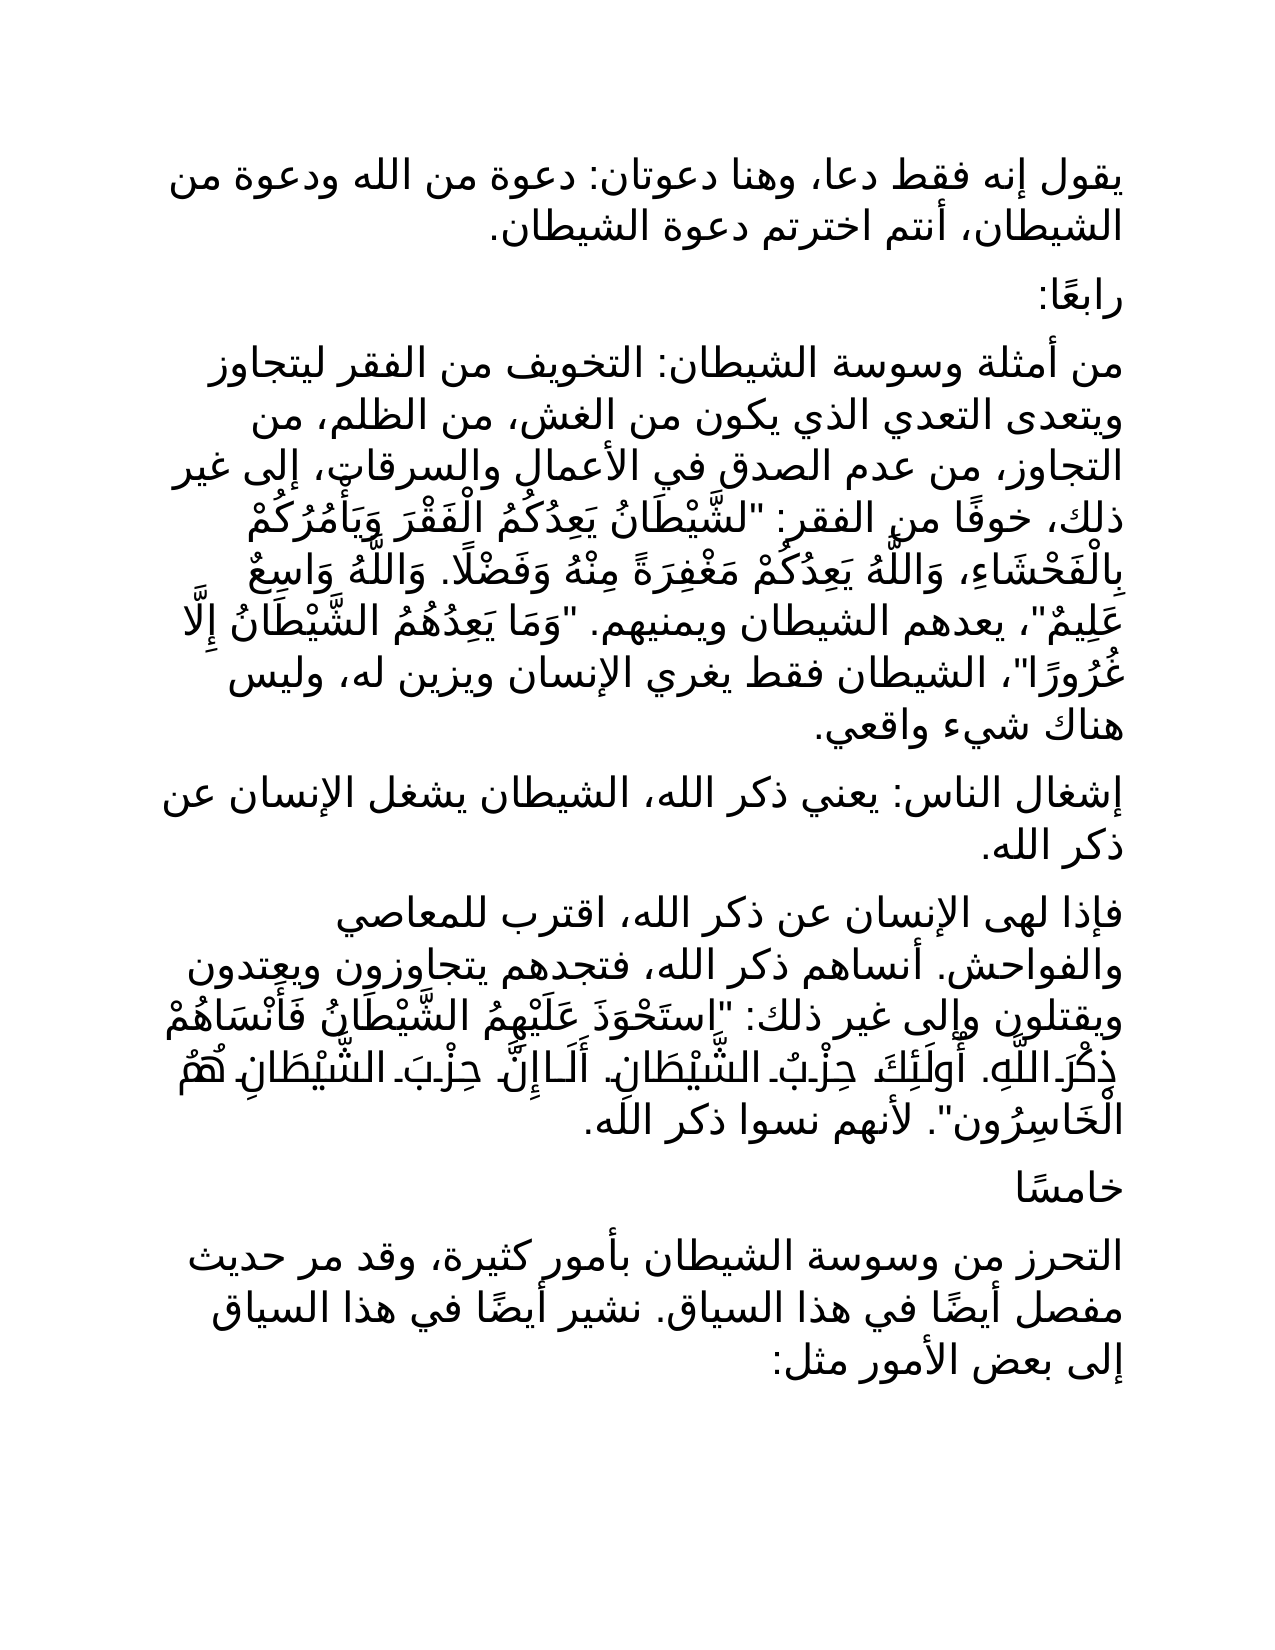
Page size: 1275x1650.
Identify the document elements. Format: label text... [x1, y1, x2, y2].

text خامسًا [150, 1163, 1125, 1211]
text إشغال الناس: يعني ذكر الله، الشيطان يشغل الإنسان عن ذكر الله. [150, 768, 1125, 868]
text التحرز من وسوسة الشيطان بأمور كثيرة، وقد مر حديث مفصل أيضًا في هذا السياق. نشير أيضًا في هذا السياق إلى بعض الأمور مثل: [150, 1232, 1125, 1383]
text فإذا لهى الإنسان عن ذكر الله، اقترب للمعاصي والفواحش. أنساهم ذكر الله، فتجدهم يتجاوزون ويعتدون ويقتلون وإلى غير ذلك: "استَحْوَذَ عَلَيْهِمُ الشَّيْطَانُ فَأَنْسَاهُمْ ذِكْرَ اللَّهِ. أُولَئِكَ حِزْبُ الشَّيْطَانِ. أَلَا إِنَّ حِزْبَ الشَّيْطَانِ هُمُ الْخَاسِرُون". لأنهم نسوا ذكر الله. [150, 888, 1125, 1143]
text رابعًا: [150, 270, 1125, 318]
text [150, 150, 1125, 249]
text من أمثلة وسوسة الشيطان: التخويف من الفقر ليتجاوز ويتعدى التعدي الذي يكون من الغش، من الظلم، من التجاوز، من عدم الصدق في الأعمال والسرقات، إلى غير ذلك، خوفًا من الفقر: "لشَّيْطَانُ يَعِدُكُمُ الْفَقْرَ وَيَأْمُرُكُمْ بِالْفَحْشَاءِ، وَاللَّهُ يَعِدُكُمْ مَغْفِرَةً مِنْهُ وَفَضْلًا. وَاللَّهُ وَاسِعٌ عَلِيمٌ"، يعدهم الشيطان ويمنيهم. "وَمَا يَعِدُهُمُ الشَّيْطَانُ إِلَّا غُرُورًا"، الشيطان فقط يغري الإنسان ويزين له، وليس هناك شيء واقعي. [150, 338, 1125, 748]
